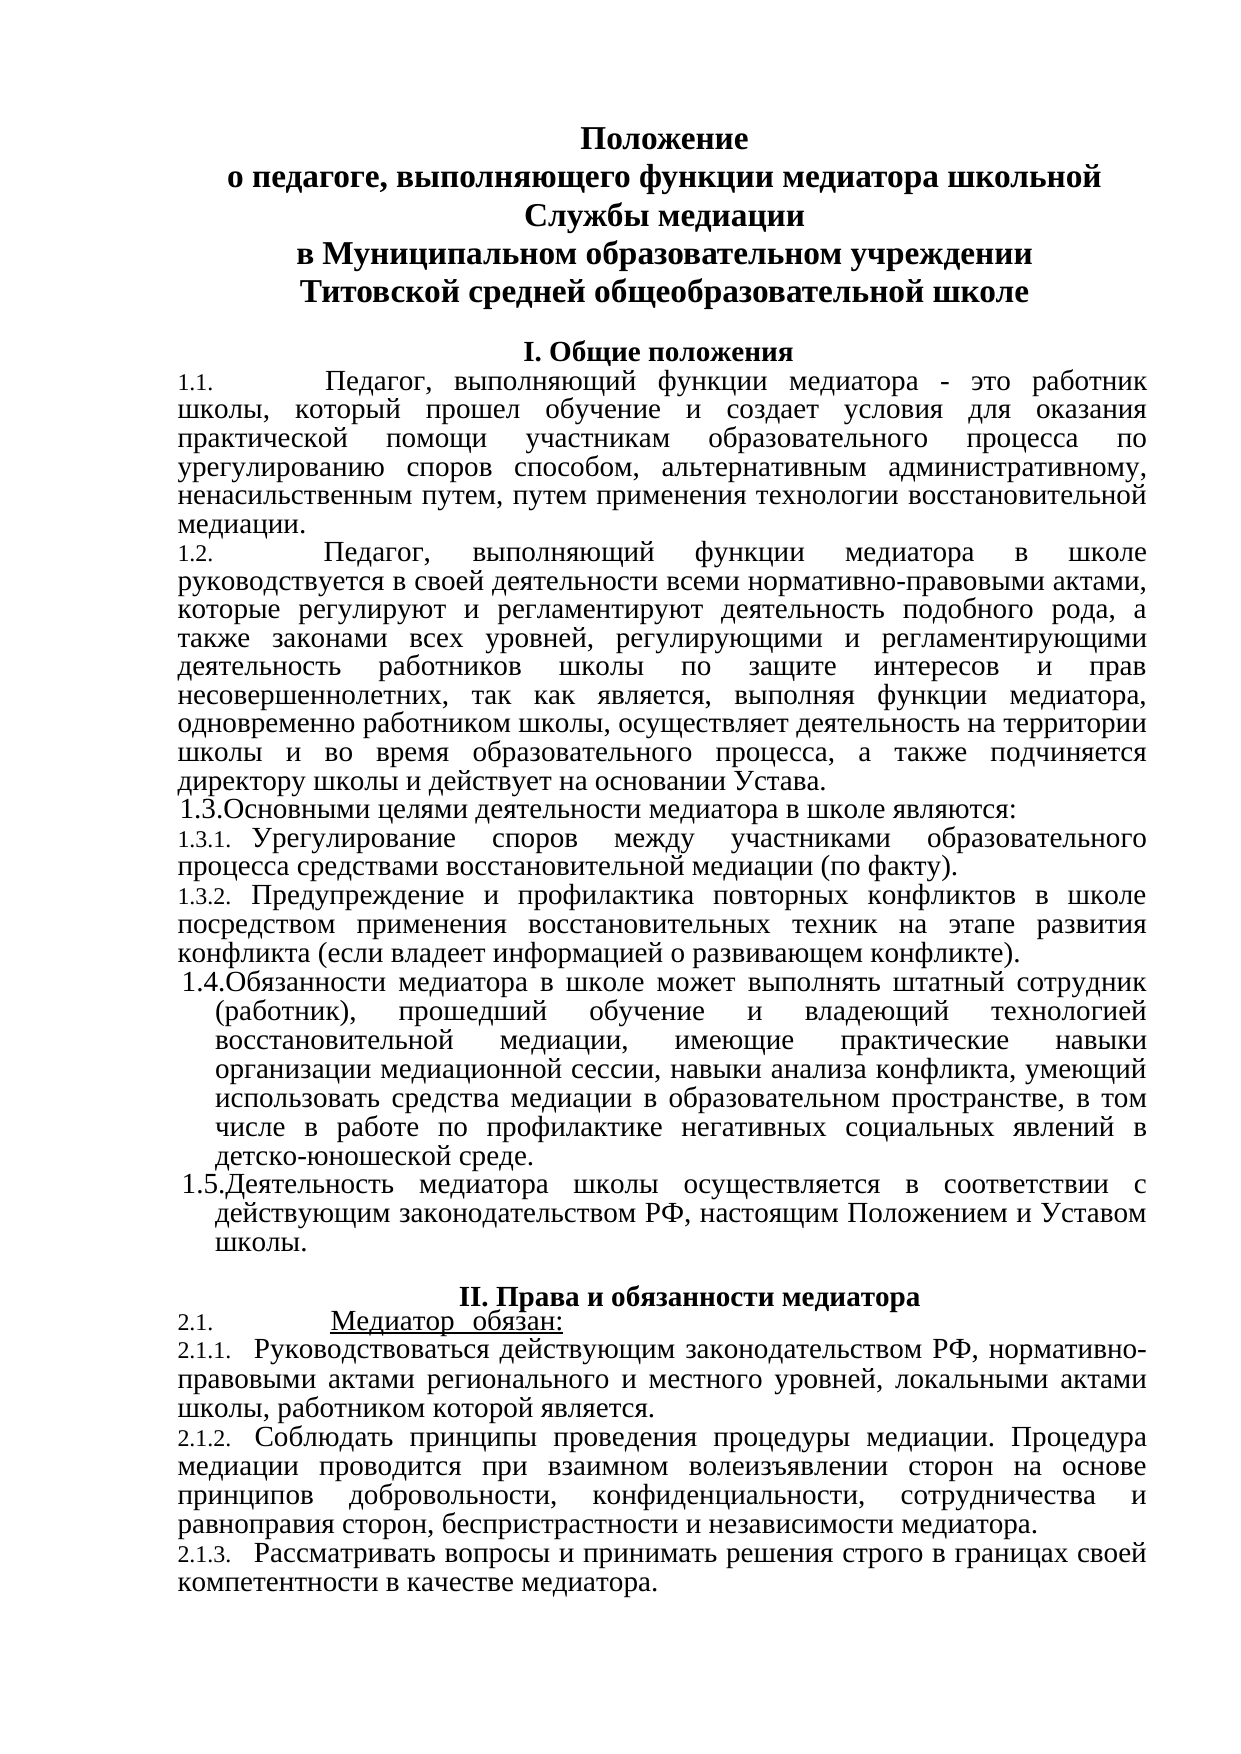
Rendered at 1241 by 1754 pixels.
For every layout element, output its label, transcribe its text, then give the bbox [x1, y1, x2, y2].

list Педагог, выполняющий функции медиатора в школе руководствуется в своей деятельности всеми нормативно-правовыми актами, которые регулируют и регламентируют деятельность подобного рода, а также законами всех уровней, регулирующими и регламентирующими деятельность работников школы по защите интересов и прав несовершеннолетних, так как является, выполняя функции медиатора, одновременно работником школы, осуществляет деятельность на территории школы и во время образовательного процесса, а также подчиняется директору школы и действует на основании Устава. [177, 539, 1147, 796]
text 1.3.Основными целями деятельности медиатора в школе являются: [179, 796, 1152, 824]
list Урегулирование споров между участниками образовательного процесса средствами восстановительной медиации (по факту). [177, 824, 1147, 881]
text 1.5.Деятельность медиатора школы осуществляется в соответствии с действующим законодательством РФ, настоящим Положением и Уставом школы. [181, 1171, 1147, 1258]
text 1.4.Обязанности медиатора в школе может выполнять штатный сотрудник (работник), прошедший обучение и владеющий технологией восстановительной медиации, имеющие практические навыки организации медиационной сессии, навыки анализа конфликта, умеющий использовать средства медиации в образовательном пространстве, в том числе в работе по профилактике негативных социальных явлений в детско-юношеской среде. [181, 968, 1147, 1171]
text I. Общие положения [523, 339, 1152, 367]
list Медиатор обязан: [177, 1311, 1152, 1335]
list Педагог, выполняющий функции медиатора - это работник школы, который прошел обучение и создает условия для оказания практической помощи участникам образовательного процесса по урегулированию споров способом, альтернативным административному, ненасильственным путем, путем применения технологии восстановительной медиации. [177, 367, 1147, 539]
list Рассматривать вопросы и принимать решения строго в границах своей компетентности в качестве медиатора. [177, 1539, 1147, 1597]
list Соблюдать принципы проведения процедуры медиации. Процедура медиации проводится при взаимном волеизъявлении сторон на основе принципов добровольности, конфиденциальности, сотрудничества и равноправия сторон, беспристрастности и независимости медиатора. [177, 1423, 1147, 1539]
list Предупреждение и профилактика повторных конфликтов в школе посредством применения восстановительных техник на этапе развития конфликта (если владеет информацией о развивающем конфликте). [177, 881, 1147, 968]
text II. Права и обязанности медиатора [458, 1287, 1152, 1311]
text Положение о педагоге, выполняющего функции медиатора школьной Службы медиации в Муниципальном образовательном учреждении Титовской средней общеобразовательной школе [177, 118, 1152, 310]
list Руководствоваться действующим законодательством РФ, нормативно- правовыми актами регионального и местного уровней, локальными актами школы, работником которой является. [177, 1335, 1147, 1423]
